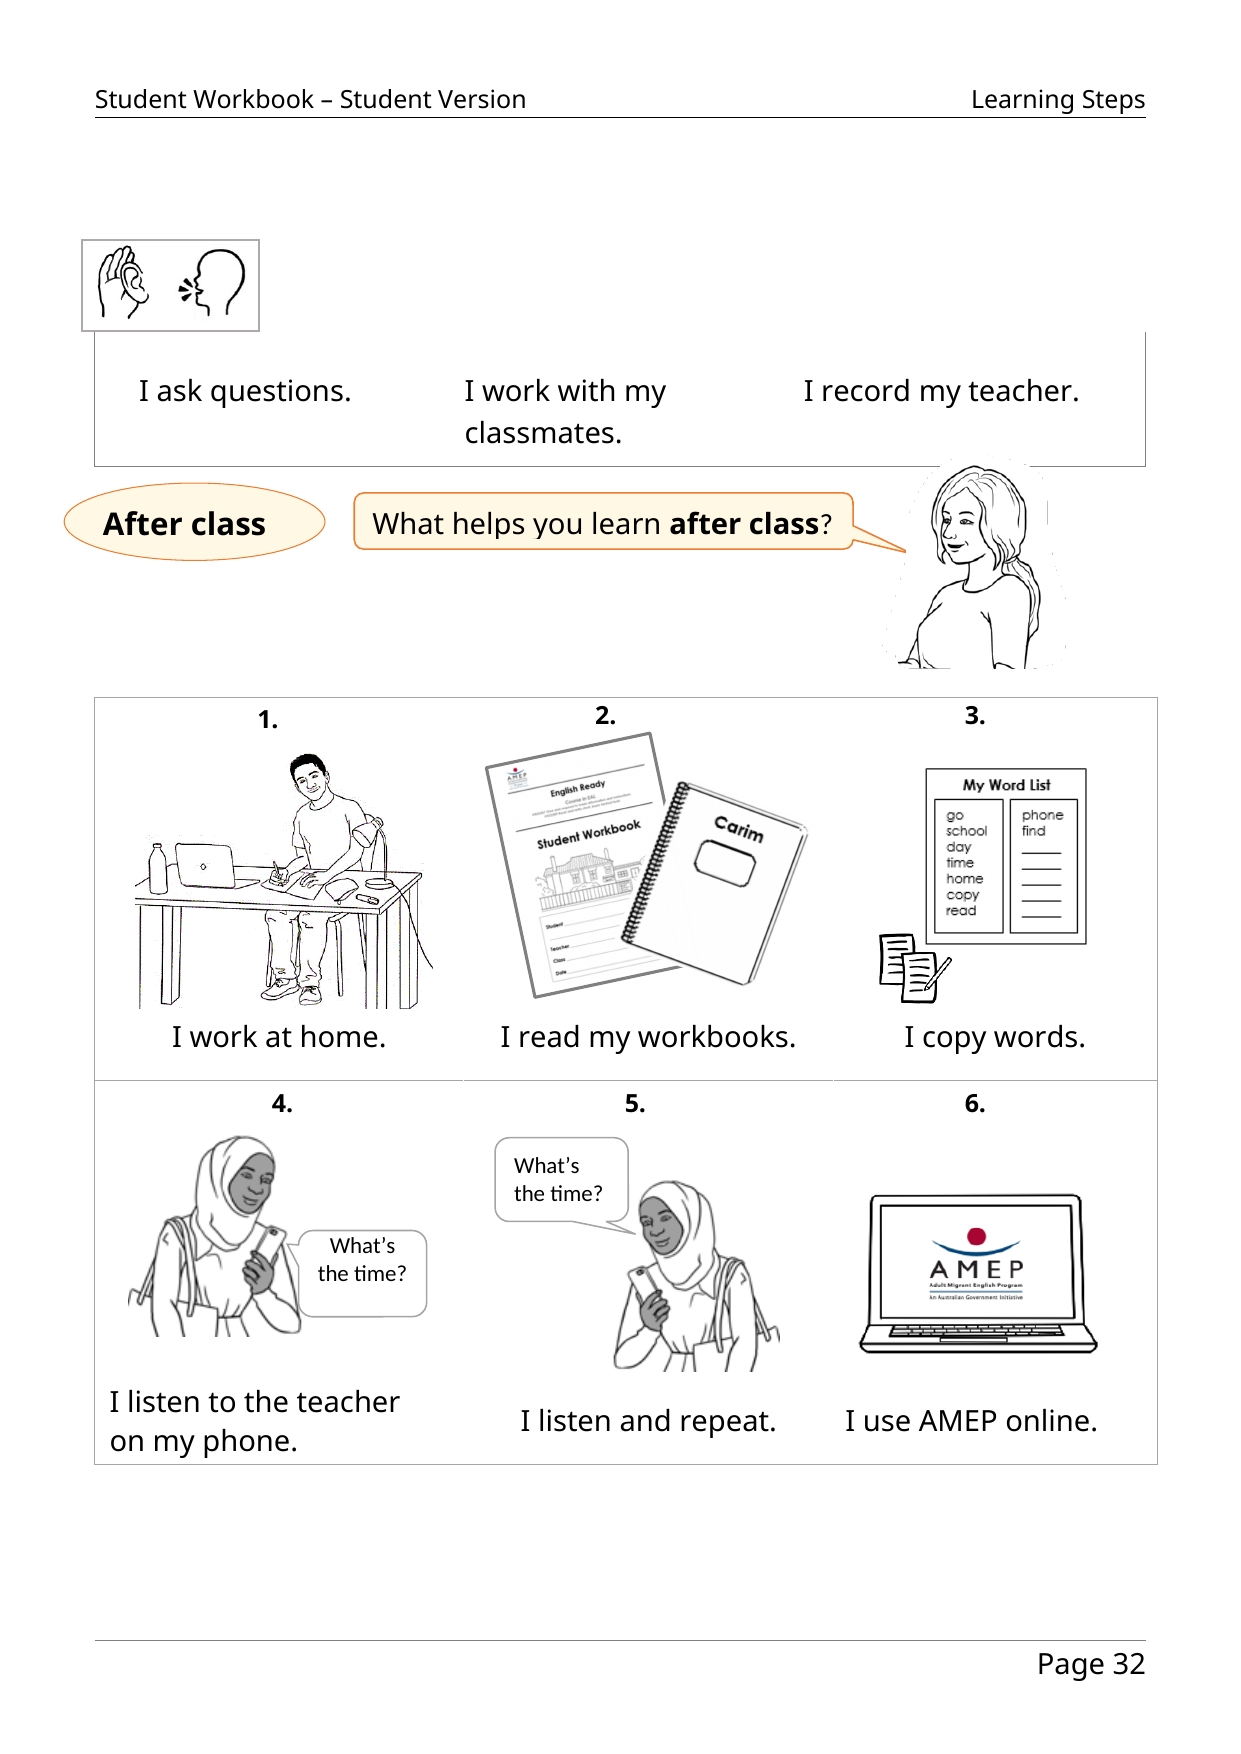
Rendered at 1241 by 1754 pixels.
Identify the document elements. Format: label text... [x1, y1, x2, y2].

table_cell I ask questions. [95, 333, 437, 466]
picture [870, 761, 1094, 1013]
table_header [95, 698, 463, 992]
table_cell I listen and repeat. [464, 1377, 833, 1464]
table_cell I record my teacher. [781, 333, 1145, 466]
picture [128, 1130, 315, 1337]
table_cell [834, 1081, 1157, 1376]
table_cell I read my workbooks. [464, 993, 833, 1080]
picture [882, 455, 1066, 669]
table_cell [464, 1081, 833, 1376]
table_cell [95, 1081, 463, 1376]
picture [849, 1180, 1101, 1366]
table_header [83, 241, 258, 329]
table_header [834, 698, 1157, 992]
picture [601, 1175, 780, 1372]
picture [489, 736, 814, 995]
picture [78, 238, 82, 328]
picture [135, 751, 433, 1009]
table_cell I listen to the teacher on my phone. [95, 1377, 463, 1464]
table_cell I work at home. [95, 993, 463, 1080]
table_cell I work with my classmates. [438, 333, 780, 466]
table_cell I use AMEP online. [834, 1377, 1157, 1464]
table_header [464, 698, 833, 992]
table_cell I copy words. [834, 993, 1157, 1080]
